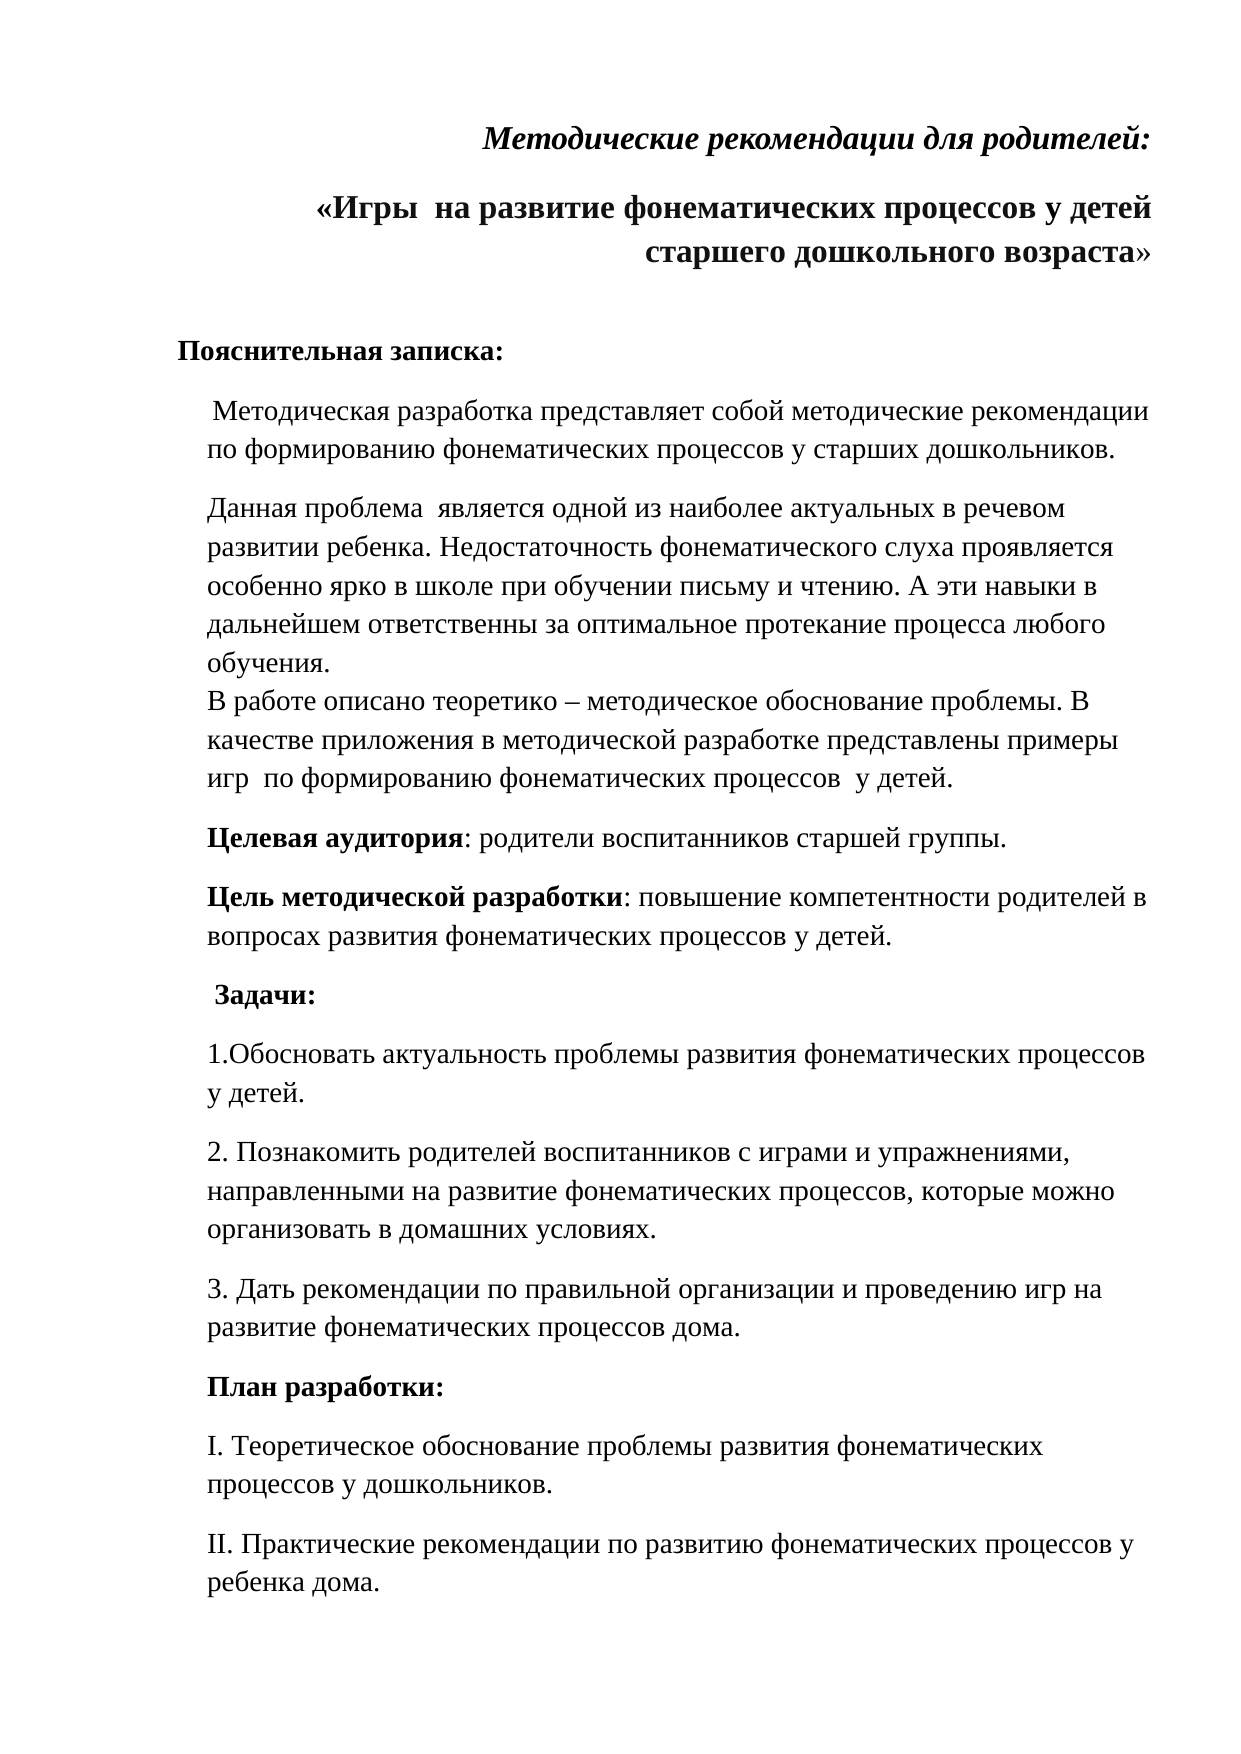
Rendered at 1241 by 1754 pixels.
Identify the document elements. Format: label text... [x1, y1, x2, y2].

text II. Практические рекомендации по развитию фонематических процессов у ребенка дома. [207, 1526, 1152, 1598]
text Данная проблема является одной из наиболее актуальных в речевом развитии ребенка. Недостаточность фонематического слуха проявляется особенно ярко в школе при обучении письму и чтению. А эти навыки в дальнейшем ответственны за оптимальное протекание процесса любого обучения. [207, 491, 1152, 678]
text Методические рекомендации для родителей: [177, 118, 1152, 156]
text 2. Познакомить родителей воспитанников с играми и упражнениями, направленными на развитие фонематических процессов, которые можно организовать в домашних условиях. [207, 1134, 1152, 1245]
text Целевая аудитория: родители воспитанников старшей группы. [207, 820, 1152, 853]
text 3. Дать рекомендации по правильной организации и проведению игр на развитие фонематических процессов дома. [207, 1271, 1152, 1343]
text Пояснительная записка: [177, 333, 1152, 367]
text В работе описано теоретико – методическое обоснование проблемы. В качестве приложения в методической разработке представлены примеры игр по формированию фонематических процессов у детей. [207, 683, 1152, 794]
text Методическая разработка представляет собой методические рекомендации по формированию фонематических процессов у старших дошкольников. [207, 393, 1152, 465]
text I. Теоретическое обоснование проблемы развития фонематических процессов у дошкольников. [207, 1428, 1152, 1500]
text План разработки: [207, 1369, 1152, 1402]
text Задачи: [207, 977, 1152, 1011]
text 1.Обосновать актуальность проблемы развития фонематических процессов у детей. [207, 1036, 1152, 1108]
text «Игры на развитие фонематических процессов у детей старшего дошкольного возраста» [177, 187, 1152, 269]
text Цель методической разработки: повышение компетентности родителей в вопросах развития фонематических процессов у детей. [207, 879, 1152, 951]
